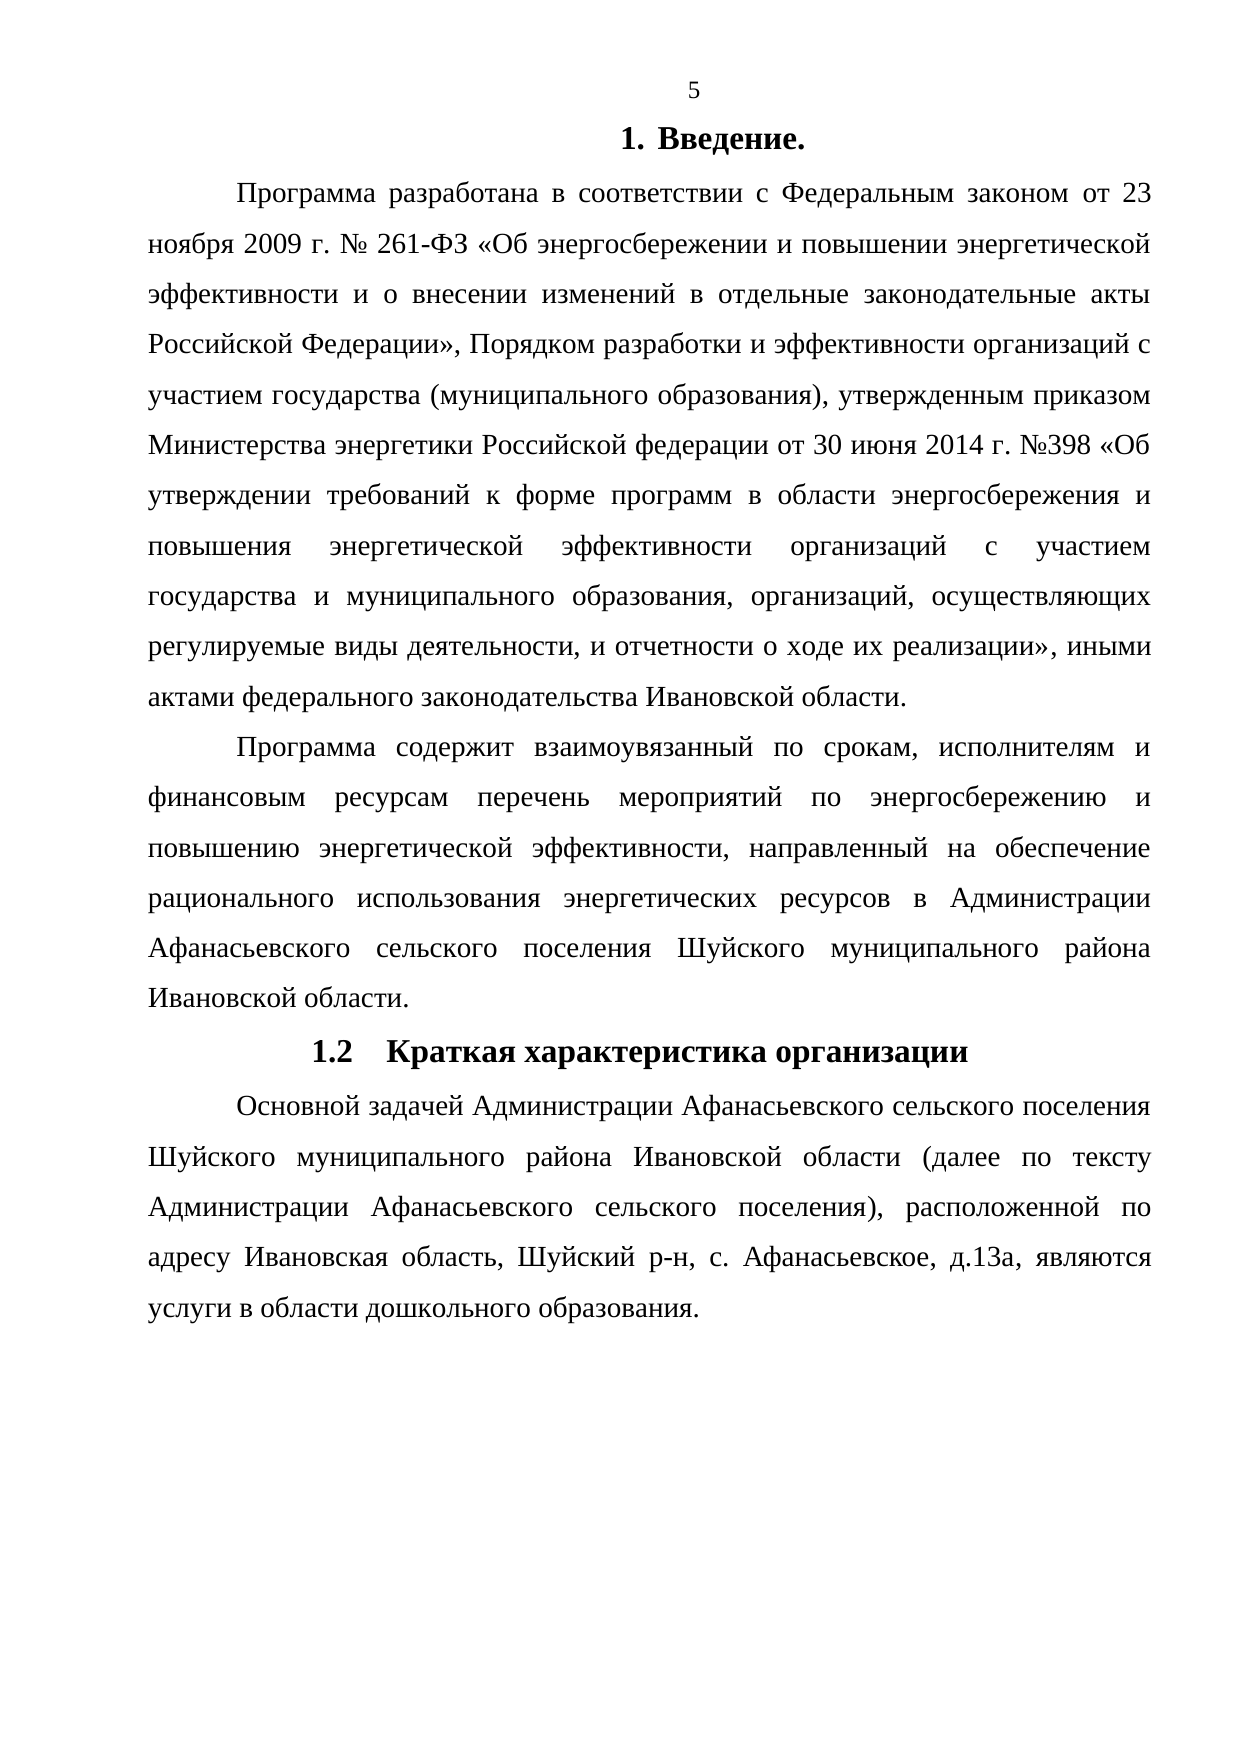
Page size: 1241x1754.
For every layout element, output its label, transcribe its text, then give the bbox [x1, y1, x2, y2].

text Основной задачей Администрации Афанасьевского сельского поселения Шуйского муниципального района Ивановской области (далее по тексту Администрации Афанасьевского сельского поселения), расположенной по адресу Ивановская область, Шуйский р-н, с. Афанасьевское, д.13а, являются услуги в области дошкольного образования. [148, 1088, 1152, 1323]
text Программа разработана в соответствии с Федеральным законом от 23 ноября 2009 г. № 261-ФЗ «Об энергосбережении и повышении энергетической эффективности и о внесении изменений в отдельные законодательные акты Российской Федерации», Порядком разработки и эффективности организаций с участием государства (муниципального образования), утвержденным приказом Министерства энергетики Российской федерации от 30 июня 2014 г. №398 «Об утверждении требований к форме программ в области энергосбережения и повышения энергетической эффективности организаций с участием государства и муниципального образования, организаций, осуществляющих регулируемые виды деятельности, и отчетности о ходе их реализации», иными актами федерального законодательства Ивановской области. [148, 176, 1152, 712]
text Программа содержит взаимоувязанный по срокам, исполнителям и финансовым ресурсам перечень мероприятий по энергосбережению и повышению энергетической эффективности, направленный на обеспечение рационального использования энергетических ресурсов в Администрации Афанасьевского сельского поселения Шуйского муниципального района Ивановской области. [148, 729, 1152, 1014]
list Краткая характеристика организации [311, 1031, 1152, 1069]
list Введение. [274, 118, 1152, 156]
